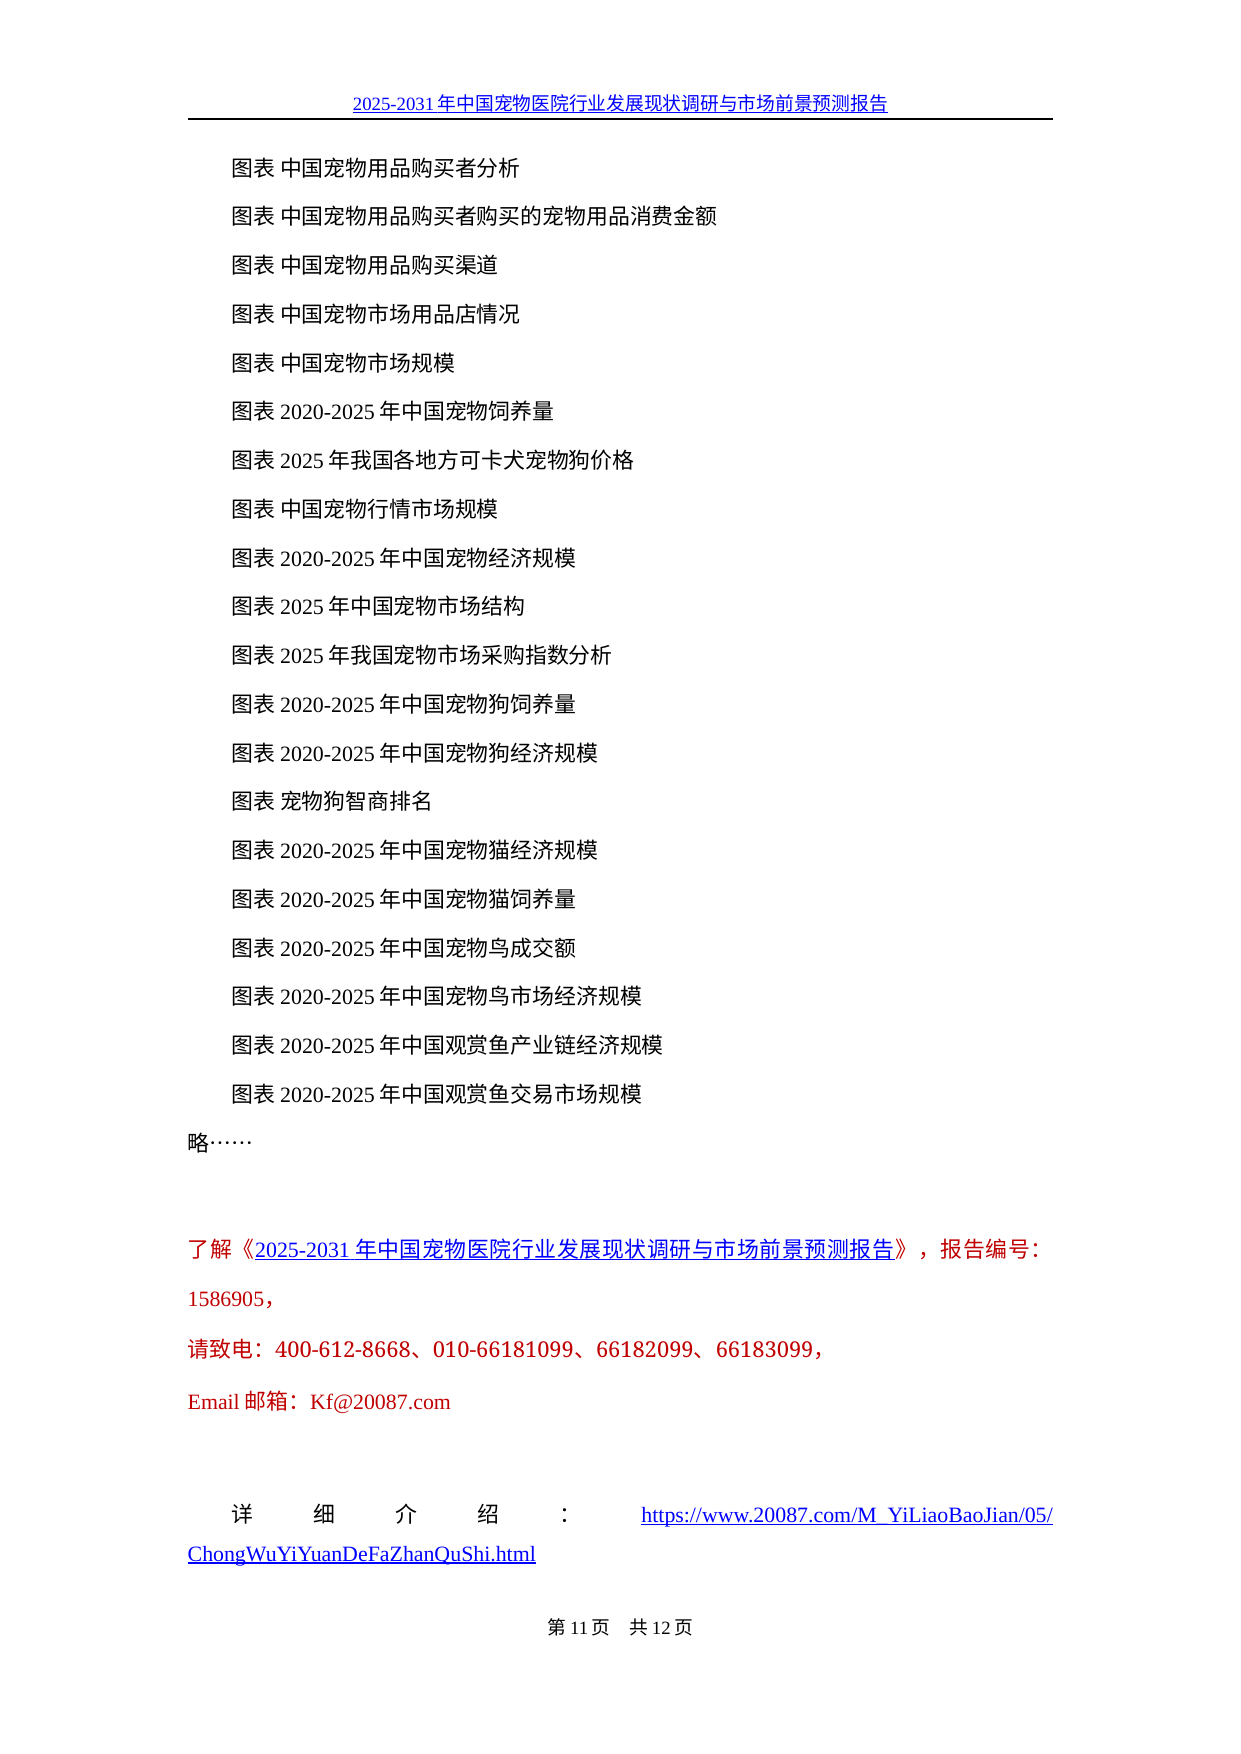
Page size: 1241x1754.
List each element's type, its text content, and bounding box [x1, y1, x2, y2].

text Email邮箱：Kf@20087.com [187, 1383, 1053, 1416]
text 了解《2025-2031年中国宠物医院行业发展现状调研与市场前景预测报告》，报告编号：1586905， [187, 1232, 1053, 1313]
text 请致电：400-612-8668、010-66181099、66182099、66183099， [187, 1332, 1053, 1364]
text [187, 150, 1053, 1158]
text 详细介绍：https://www.20087.com/M_YiLiaoBaoJian/05/ChongWuYiYuanDeFaZhanQuShi.html [187, 1496, 1053, 1569]
